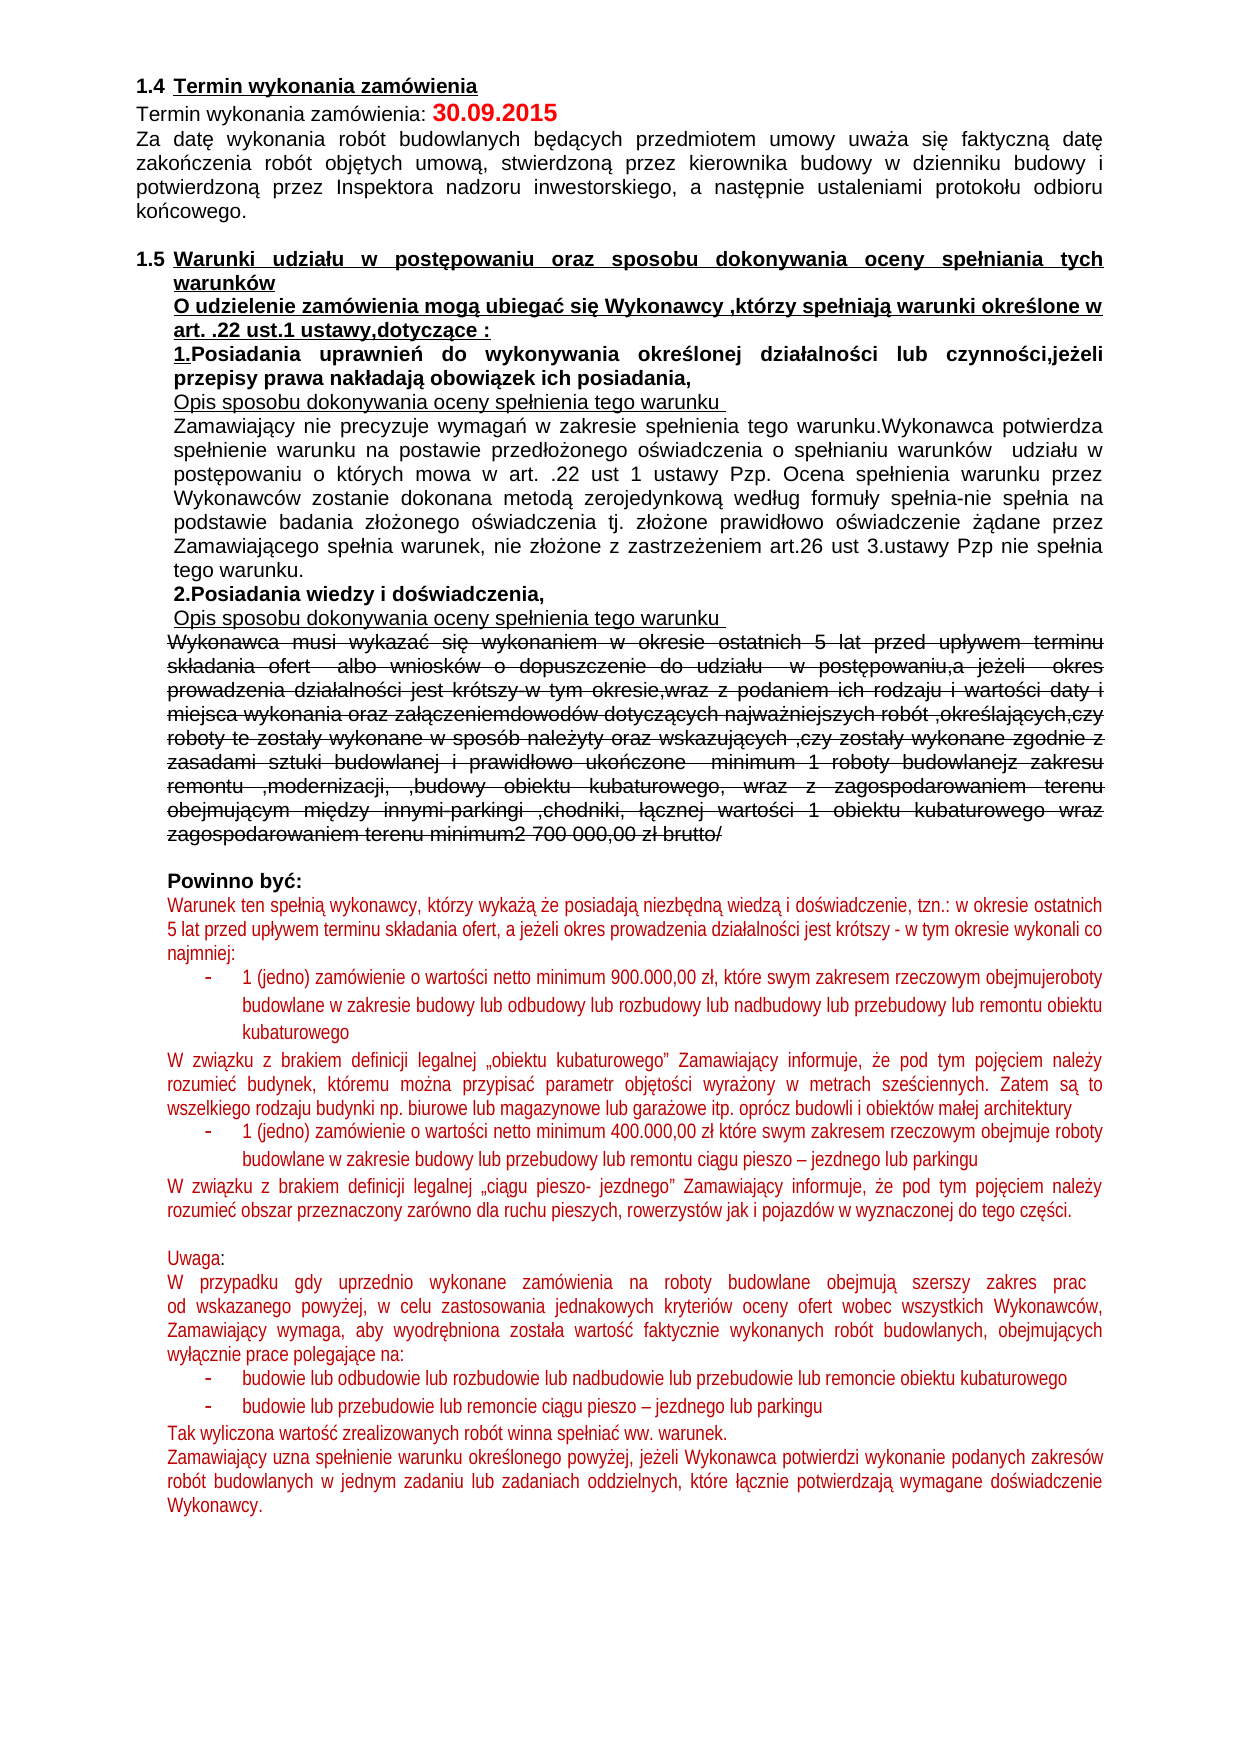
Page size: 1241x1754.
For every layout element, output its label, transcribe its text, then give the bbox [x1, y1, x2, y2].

text Za datę wykonania robót budowlanych będących przedmiotem umowy uważa się faktyczną datę zakończenia robót objętych umową, stwierdzoną przez kierownika budowy w dzienniku budowy i potwierdzoną przez Inspektora nadzoru inwestorskiego, a następnie ustaleniami protokołu odbioru końcowego. [136, 127, 1104, 222]
list budowie lub odbudowie lub rozbudowie lub nadbudowie lub przebudowie lub remoncie obiektu kubaturowego [204, 1366, 1104, 1390]
text 2.Posiadania wiedzy i doświadczenia, [173, 582, 1104, 606]
list budowie lub przebudowie lub remoncie ciągu pieszo – jezdnego lub parkingu [204, 1394, 1104, 1418]
text Powinno być: [167, 869, 1104, 893]
text Opis sposobu dokonywania oceny spełnienia tego warunku [173, 606, 1104, 630]
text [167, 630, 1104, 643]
text W przypadku gdy uprzednio wykonane zamówienia na roboty budowlane obejmują szerszy zakres prac od wskazanego powyżej, w celu zastosowania jednakowych kryteriów oceny ofert wobec wszystkich Wykonawców, Zamawiający wymaga, aby wyodrębniona została wartość faktycznie wykonanych robót budowlanych, obejmujących wyłącznie prace polegające na: [167, 1270, 1104, 1366]
list Warunki udziału w postępowaniu oraz sposobu dokonywania oceny spełniania tych warunków [136, 246, 1104, 294]
list Termin wykonania zamówienia [136, 74, 1104, 98]
text Uwaga: [167, 1246, 1104, 1270]
text 1.Posiadania uprawnień do wykonywania określonej działalności lub czynności,jeżeli przepisy prawa nakładają obowiązek ich posiadania, [173, 342, 1104, 390]
text Opis sposobu dokonywania oceny spełnienia tego warunku [173, 390, 1104, 414]
text Warunek ten spełnią wykonawcy, którzy wykażą że posiadają niezbędną wiedzą i doświadczenie, tzn.: w okresie ostatnich 5 lat przed upływem terminu składania ofert, a jeżeli okres prowadzenia działalności jest krótszy - w tym okresie wykonali co najmniej: [167, 893, 1104, 965]
text Zamawiający uzna spełnienie warunku określonego powyżej, jeżeli Wykonawca potwierdzi wykonanie podanych zakresów robót budowlanych w jednym zadaniu lub zadaniach oddzielnych, które łącznie potwierdzają wymagane doświadczenie Wykonawcy. [167, 1445, 1104, 1517]
list 1 (jedno) zamówienie o wartości netto minimum 900.000,00 zł, które swym zakresem rzeczowym obejmujeroboty budowlane w zakresie budowy lub odbudowy lub rozbudowy lub nadbudowy lub przebudowy lub remontu obiektu kubaturowego [204, 965, 1104, 1044]
list 1 (jedno) zamówienie o wartości netto minimum 400.000,00 zł które swym zakresem rzeczowym obejmuje roboty budowlane w zakresie budowy lub przebudowy lub remontu ciągu pieszo – jezdnego lub parkingu [204, 1119, 1104, 1171]
text Tak wyliczona wartość zrealizowanych robót winna spełniać ww. warunek. [136, 1421, 1104, 1445]
text W związku z brakiem definicji legalnej „ciągu pieszo- jezdnego” Zamawiający informuje, że pod tym pojęciem należy rozumieć obszar przeznaczony zarówno dla ruchu pieszych, rowerzystów jak i pojazdów w wyznaczonej do tego części. [167, 1174, 1104, 1222]
text Termin wykonania zamówienia: 30.09.2015 [136, 98, 1104, 127]
text O udzielenie zamówienia mogą ubiegać się Wykonawcy ,którzy spełniają warunki określone w art. .22 ust.1 ustawy,dotyczące : [173, 294, 1104, 342]
text Zamawiający nie precyzuje wymagań w zakresie spełnienia tego warunku.Wykonawca potwierdza spełnienie warunku na postawie przedłożonego oświadczenia o spełnianiu warunków udziału w postępowaniu o których mowa w art. .22 ust 1 ustawy Pzp. Ocena spełnienia warunku przez Wykonawców zostanie dokonana metodą zerojedynkową według formuły spełnia-nie spełnia na podstawie badania złożonego oświadczenia tj. złożone prawidłowo oświadczenie żądane przez Zamawiającego spełnia warunek, nie złożone z zastrzeżeniem art.26 ust 3.ustawy Pzp nie spełnia tego warunku. [173, 414, 1104, 582]
text W związku z brakiem definicji legalnej „obiektu kubaturowego” Zamawiający informuje, że pod tym pojęciem należy rozumieć budynek, któremu można przypisać parametr objętości wyrażony w metrach sześciennych. Zatem są to wszelkiego rodzaju budynki np. biurowe lub magazynowe lub garażowe itp. oprócz budowli i obiektów małej architektury [167, 1048, 1104, 1119]
